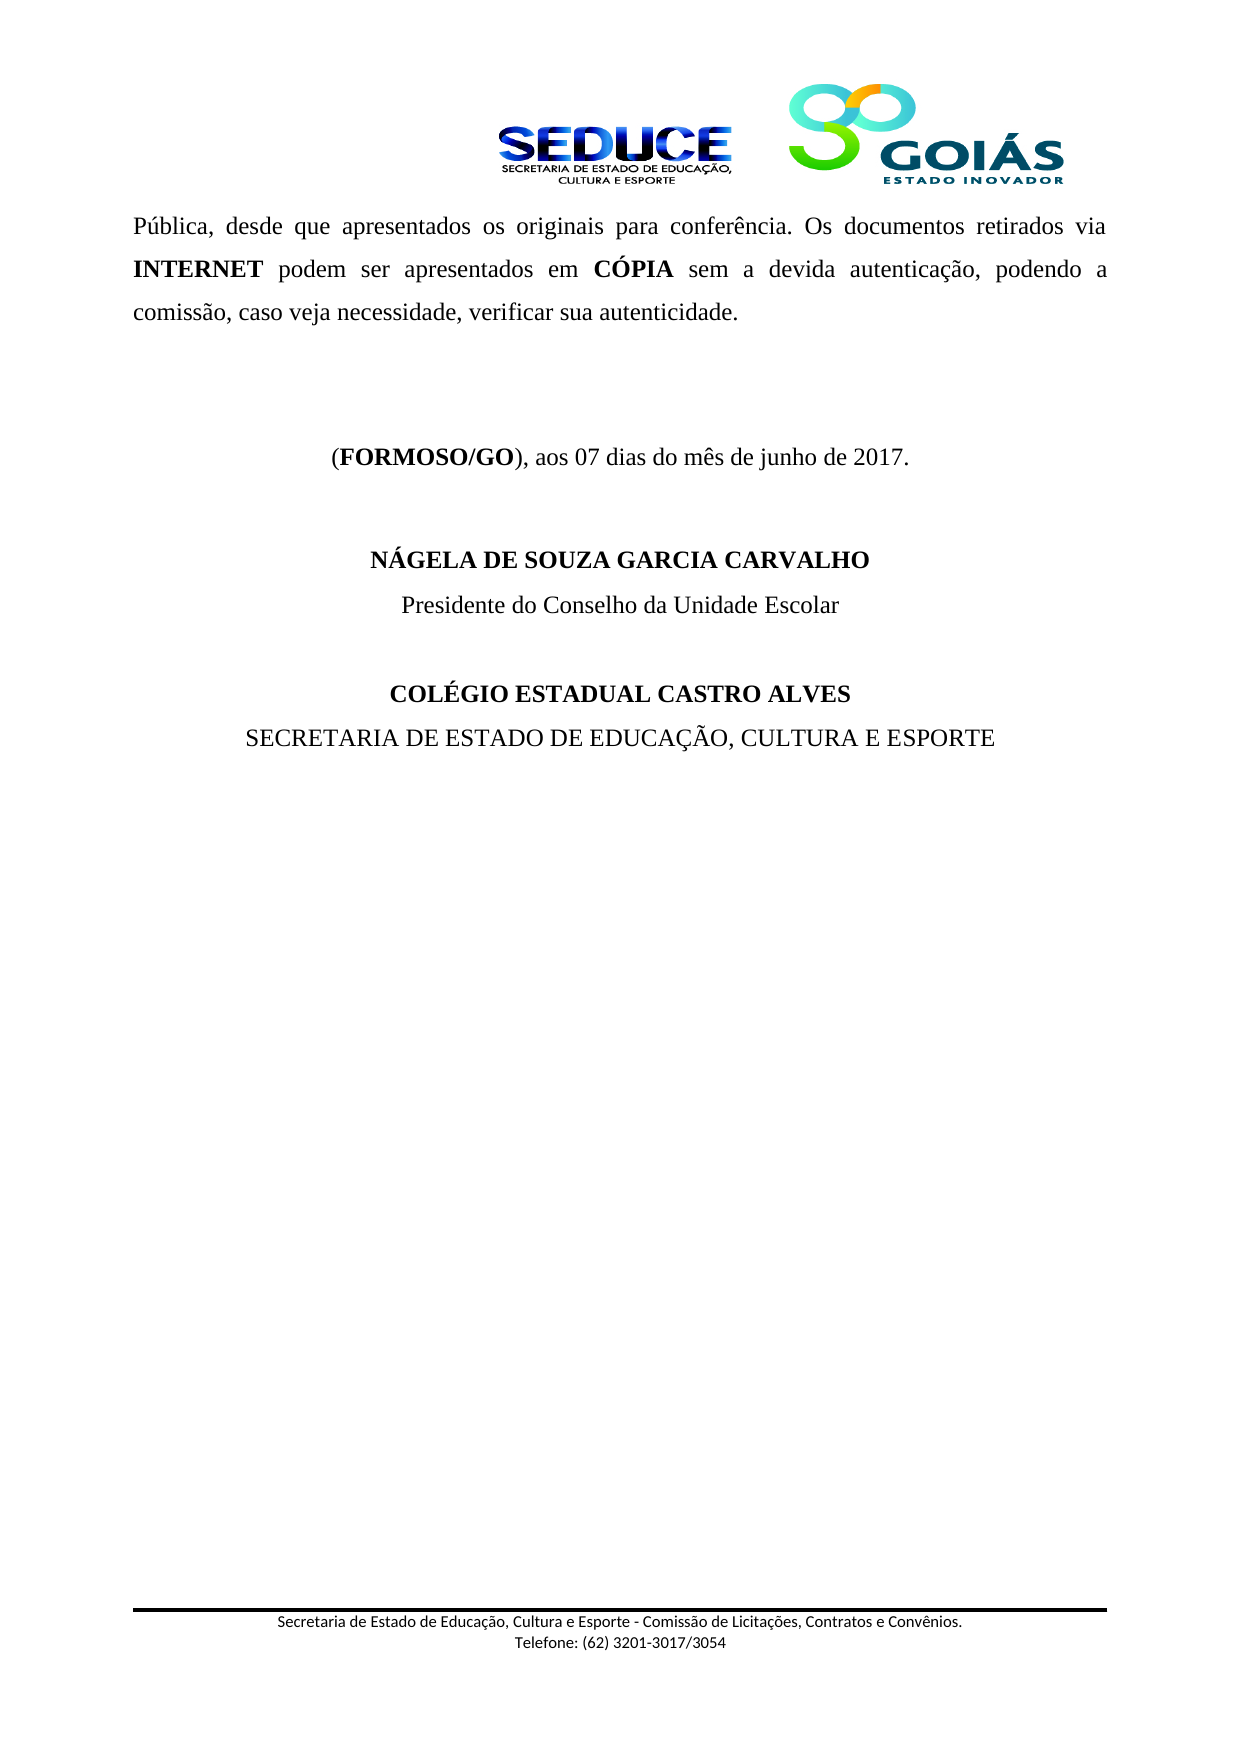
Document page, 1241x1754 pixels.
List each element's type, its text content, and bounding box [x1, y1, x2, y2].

text COLÉGIO ESTADUAL CASTRO ALVES [133, 679, 1107, 707]
text Presidente do Conselho da Unidade Escolar [133, 590, 1107, 619]
text (FORMOSO/GO), aos 07 dias do mês de junho de 2017. [133, 442, 1107, 471]
picture [477, 73, 1108, 212]
text NÁGELA DE SOUZA GARCIA CARVALHO [133, 546, 1107, 574]
text SECRETARIA DE ESTADO DE EDUCAÇÃO, CULTURA E ESPORTE [133, 723, 1107, 752]
